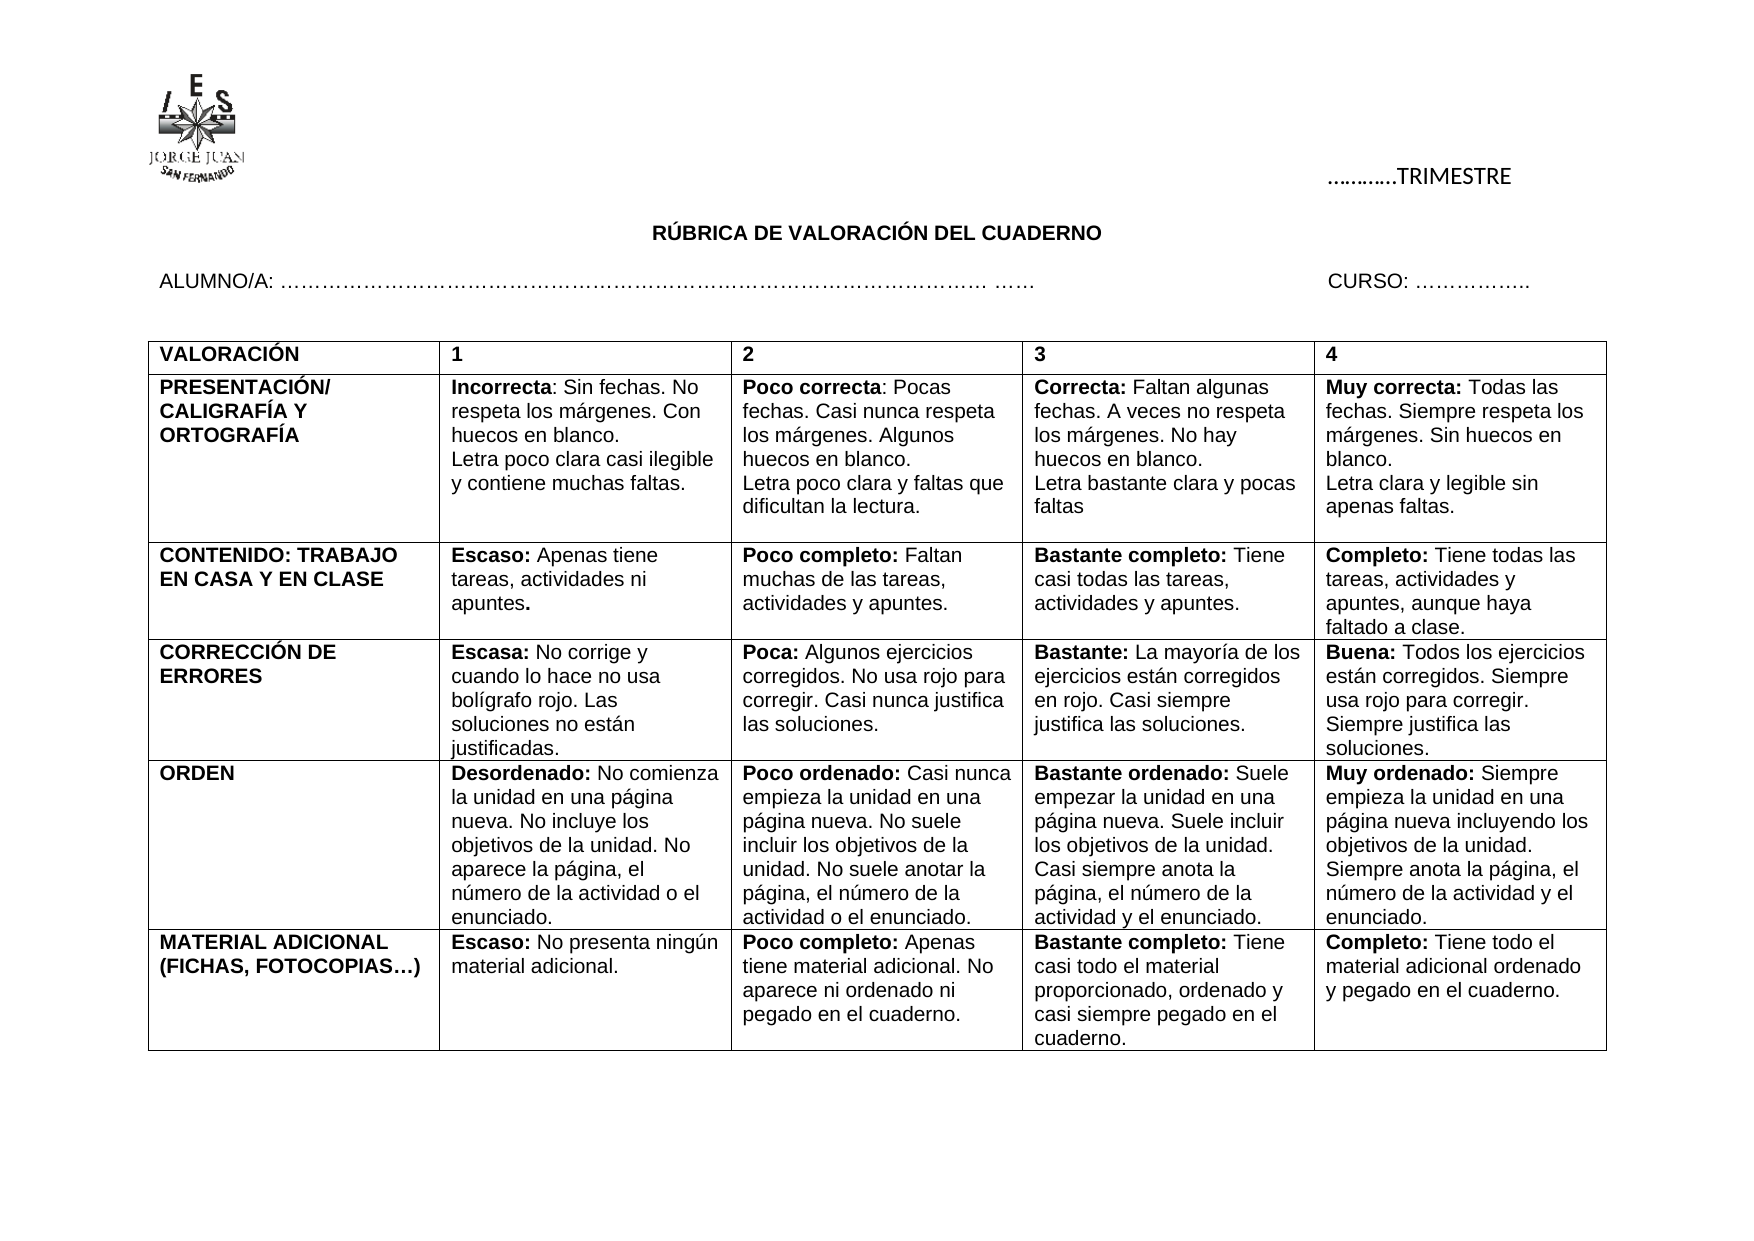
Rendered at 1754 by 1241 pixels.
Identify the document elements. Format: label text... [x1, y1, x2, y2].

table_cell Muy correcta: Todas las fechas. Siempre respeta los márgenes. Sin huecos en blanco. Letra clara y legible sin apenas faltas. [1315, 375, 1606, 542]
table_cell Completo: Tiene todas las tareas, actividades y apuntes, aunque haya faltado a clase. [1315, 543, 1606, 639]
table_cell Escaso: No presenta ningún material adicional. [440, 930, 731, 1049]
table_header 2 [732, 342, 1022, 373]
table_cell Correcta: Faltan algunas fechas. A veces no respeta los márgenes. No hay huecos en blanco. Letra bastante clara y pocas faltas [1023, 375, 1314, 542]
table_cell PRESENTACIÓN/ CALIGRAFÍA Y ORTOGRAFÍA [149, 375, 439, 542]
table_cell Poco completo: Faltan muchas de las tareas, actividades y apuntes. [732, 543, 1022, 639]
table_cell Poca: Algunos ejercicios corregidos. No usa rojo para corregir. Casi nunca justifica las soluciones. [732, 640, 1022, 760]
table_cell Poco ordenado: Casi nunca empieza la unidad en una página nueva. No suele incluir los objetivos de la unidad. No suele anotar la página, el número de la actividad o el enunciado. [732, 761, 1022, 929]
table_cell Incorrecta: Sin fechas. No respeta los márgenes. Con huecos en blanco. Letra poco clara casi ilegible y contiene muchas faltas. [440, 375, 731, 542]
table_cell Muy ordenado: Siempre empieza la unidad en una página nueva incluyendo los objetivos de la unidad. Siempre anota la página, el número de la actividad y el enunciado. [1315, 761, 1606, 929]
table_cell Escasa: No corrige y cuando lo hace no usa bolígrafo rojo. Las soluciones no están justificadas. [440, 640, 731, 760]
text ALUMNO/A: ………………………………………………………………………………………… …… CURSO: …………….. [148, 269, 1606, 293]
table_cell ORDEN [149, 761, 439, 929]
table_cell CONTENIDO: TRABAJO EN CASA Y EN CLASE [149, 543, 439, 639]
text RÚBRICA DE VALORACIÓN DEL CUADERNO [148, 221, 1606, 245]
table_header 1 [440, 342, 731, 373]
picture [147, 73, 248, 185]
table_header 4 [1315, 342, 1606, 373]
table_cell Escaso: Apenas tiene tareas, actividades ni apuntes. [440, 543, 731, 639]
table_header VALORACIÓN [149, 342, 439, 373]
table_cell Buena: Todos los ejercicios están corregidos. Siempre usa rojo para corregir. Siempre justifica las soluciones. [1315, 640, 1606, 760]
table_cell Bastante completo: Tiene casi todo el material proporcionado, ordenado y casi siempre pegado en el cuaderno. [1023, 930, 1314, 1049]
table_cell Poco completo: Apenas tiene material adicional. No aparece ni ordenado ni pegado en el cuaderno. [732, 930, 1022, 1049]
table_cell Bastante: La mayoría de los ejercicios están corregidos en rojo. Casi siempre justifica las soluciones. [1023, 640, 1314, 760]
table_cell CORRECCIÓN DE ERRORES [149, 640, 439, 760]
table_cell Completo: Tiene todo el material adicional ordenado y pegado en el cuaderno. [1315, 930, 1606, 1049]
table_header 3 [1023, 342, 1314, 373]
table_cell Desordenado: No comienza la unidad en una página nueva. No incluye los objetivos de la unidad. No aparece la página, el número de la actividad o el enunciado. [440, 761, 731, 929]
table_cell Poco correcta: Pocas fechas. Casi nunca respeta los márgenes. Algunos huecos en blanco. Letra poco clara y faltas que dificultan la lectura. [732, 375, 1022, 542]
table_cell Bastante ordenado: Suele empezar la unidad en una página nueva. Suele incluir los objetivos de la unidad. Casi siempre anota la página, el número de la actividad y el enunciado. [1023, 761, 1314, 929]
table_cell MATERIAL ADICIONAL (FICHAS, FOTOCOPIAS…) [149, 930, 439, 1049]
table_cell Bastante completo: Tiene casi todas las tareas, actividades y apuntes. [1023, 543, 1314, 639]
